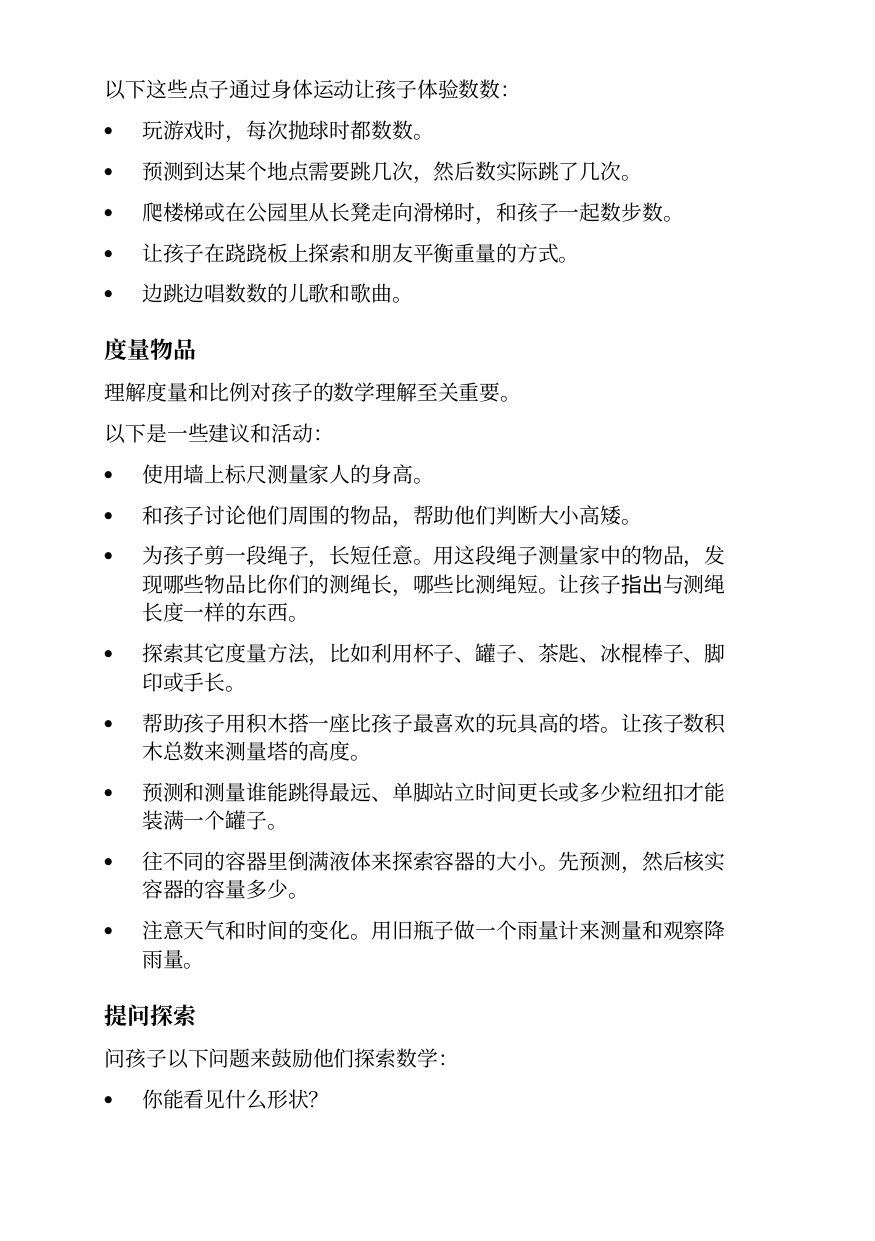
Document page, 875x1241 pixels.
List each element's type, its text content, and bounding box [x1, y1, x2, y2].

text 玩游戏时，每次抛球时都数数。 [104, 116, 742, 144]
text 注意天气和时间的变化。用旧瓶子做一个雨量计来测量和观察降雨量。 [104, 916, 742, 973]
text 为孩子剪一段绳子，长短任意。用这段绳子测量家中的物品，发现哪些物品比你们的测绳长，哪些比测绳短。让孩子指出与测绳长度一样的东西。 [104, 541, 742, 627]
text 爬楼梯或在公园里从长凳走向滑梯时，和孩子一起数步数。 [104, 197, 742, 226]
text 以下这些点子通过身体运动让孩子体验数数： [104, 75, 742, 103]
text 和孩子讨论他们周围的物品，帮助他们判断大小高矮。 [104, 500, 742, 529]
text 预测到达某个地点需要跳几次，然后数实际跳了几次。 [104, 157, 742, 185]
text 往不同的容器里倒满液体来探索容器的大小。先预测，然后核实容器的容量多少。 [104, 847, 742, 904]
text 理解度量和比例对孩子的数学理解至关重要。 [104, 378, 742, 406]
text 探索其它度量方法，比如利用杯子、罐子、茶匙、冰棍棒子、脚印或手长。 [104, 639, 742, 696]
text 你能看见什么形状？ [104, 1084, 742, 1113]
text 帮助孩子用积木搭一座比孩子最喜欢的玩具高的塔。让孩子数积木总数来测量塔的高度。 [104, 708, 742, 765]
text 问孩子以下问题来鼓励他们探索数学： [104, 1043, 742, 1072]
text 让孩子在跷跷板上探索和朋友平衡重量的方式。 [104, 238, 742, 267]
subtitle 提问探索 [104, 998, 799, 1031]
subtitle 度量物品 [104, 332, 799, 365]
text 使用墙上标尺测量家人的身高。 [104, 459, 742, 488]
text 以下是一些建议和活动： [104, 419, 742, 447]
text 预测和测量谁能跳得最远、单脚站立时间更长或多少粒纽扣才能装满一个罐子。 [104, 778, 742, 834]
text 边跳边唱数数的儿歌和歌曲。 [104, 279, 742, 307]
